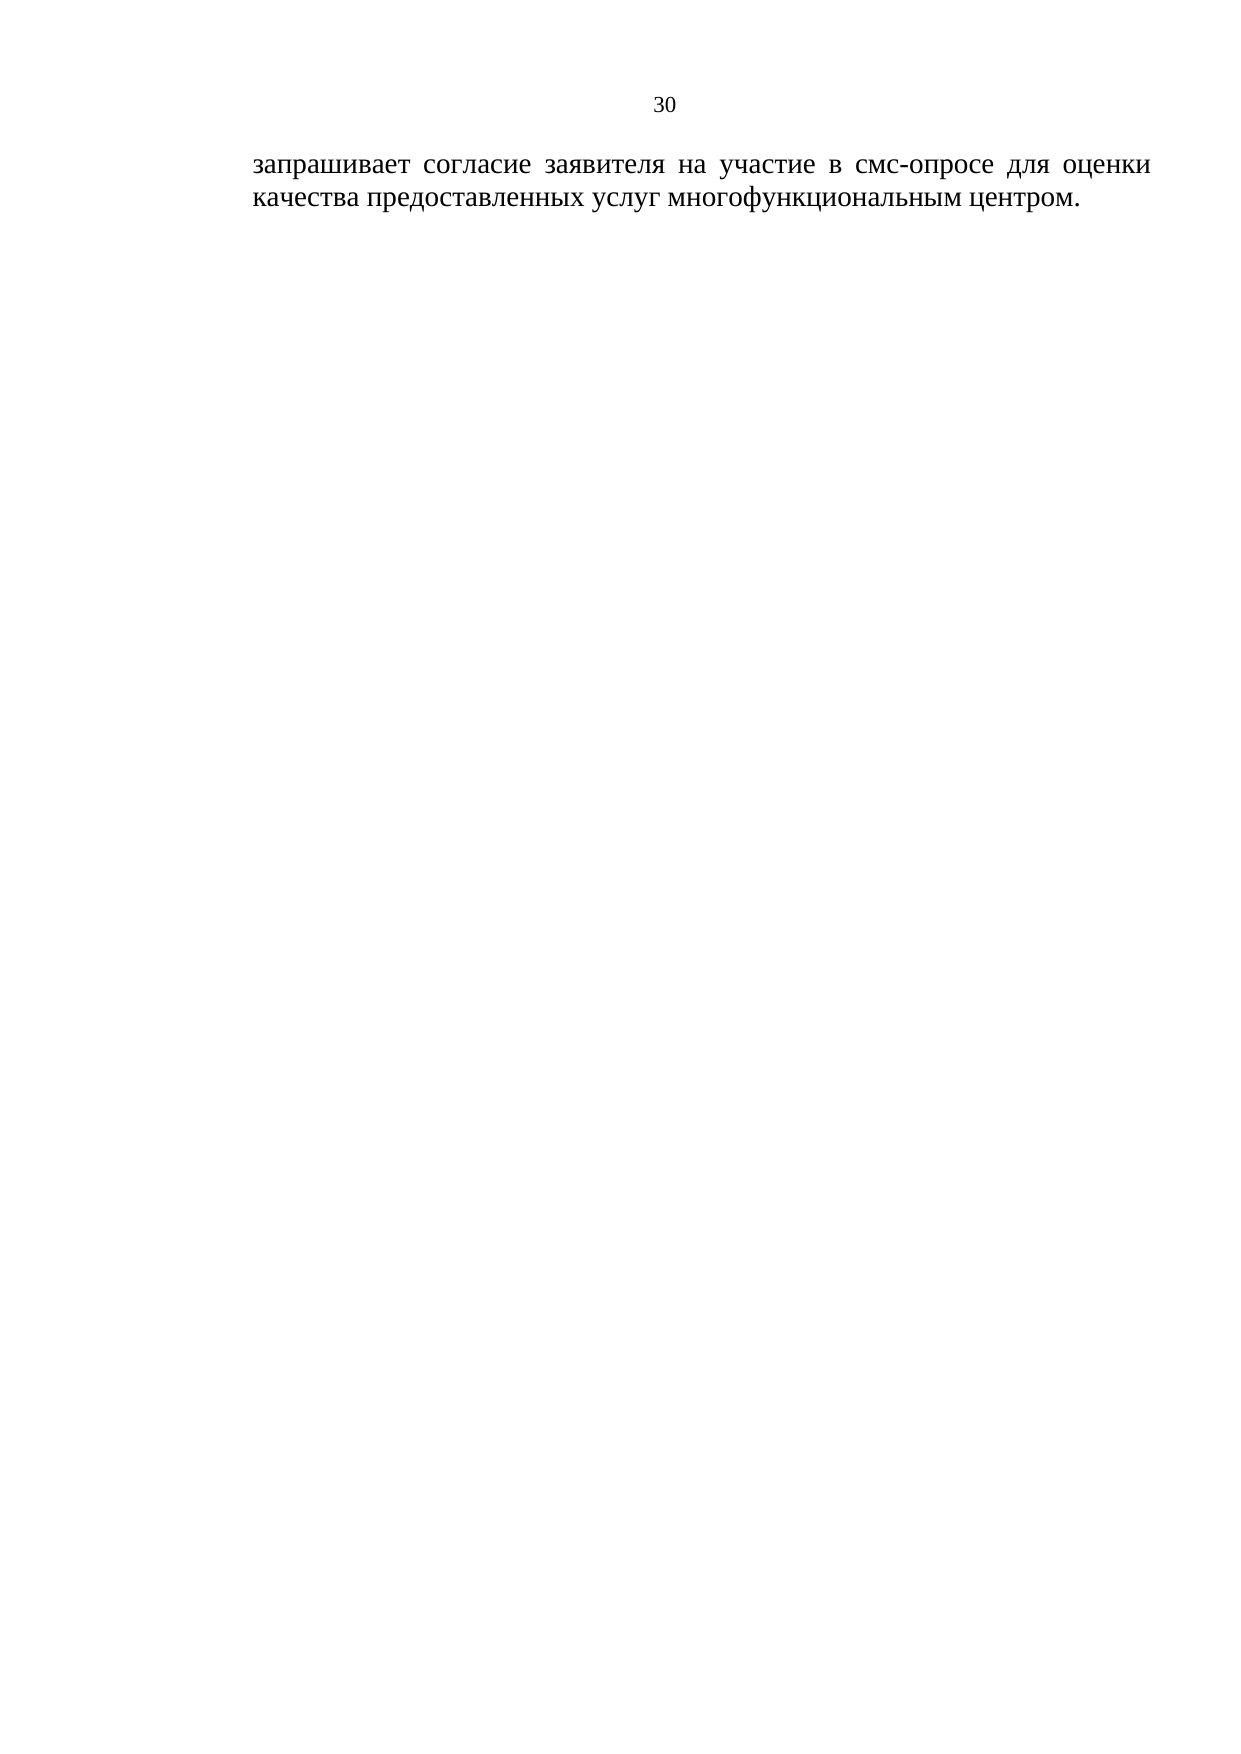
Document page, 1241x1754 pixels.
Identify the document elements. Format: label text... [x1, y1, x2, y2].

text запрашивает согласие заявителя на участие в смс-опросе для оценки качества предоставленных услуг многофункциональным центром. [252, 146, 1152, 213]
